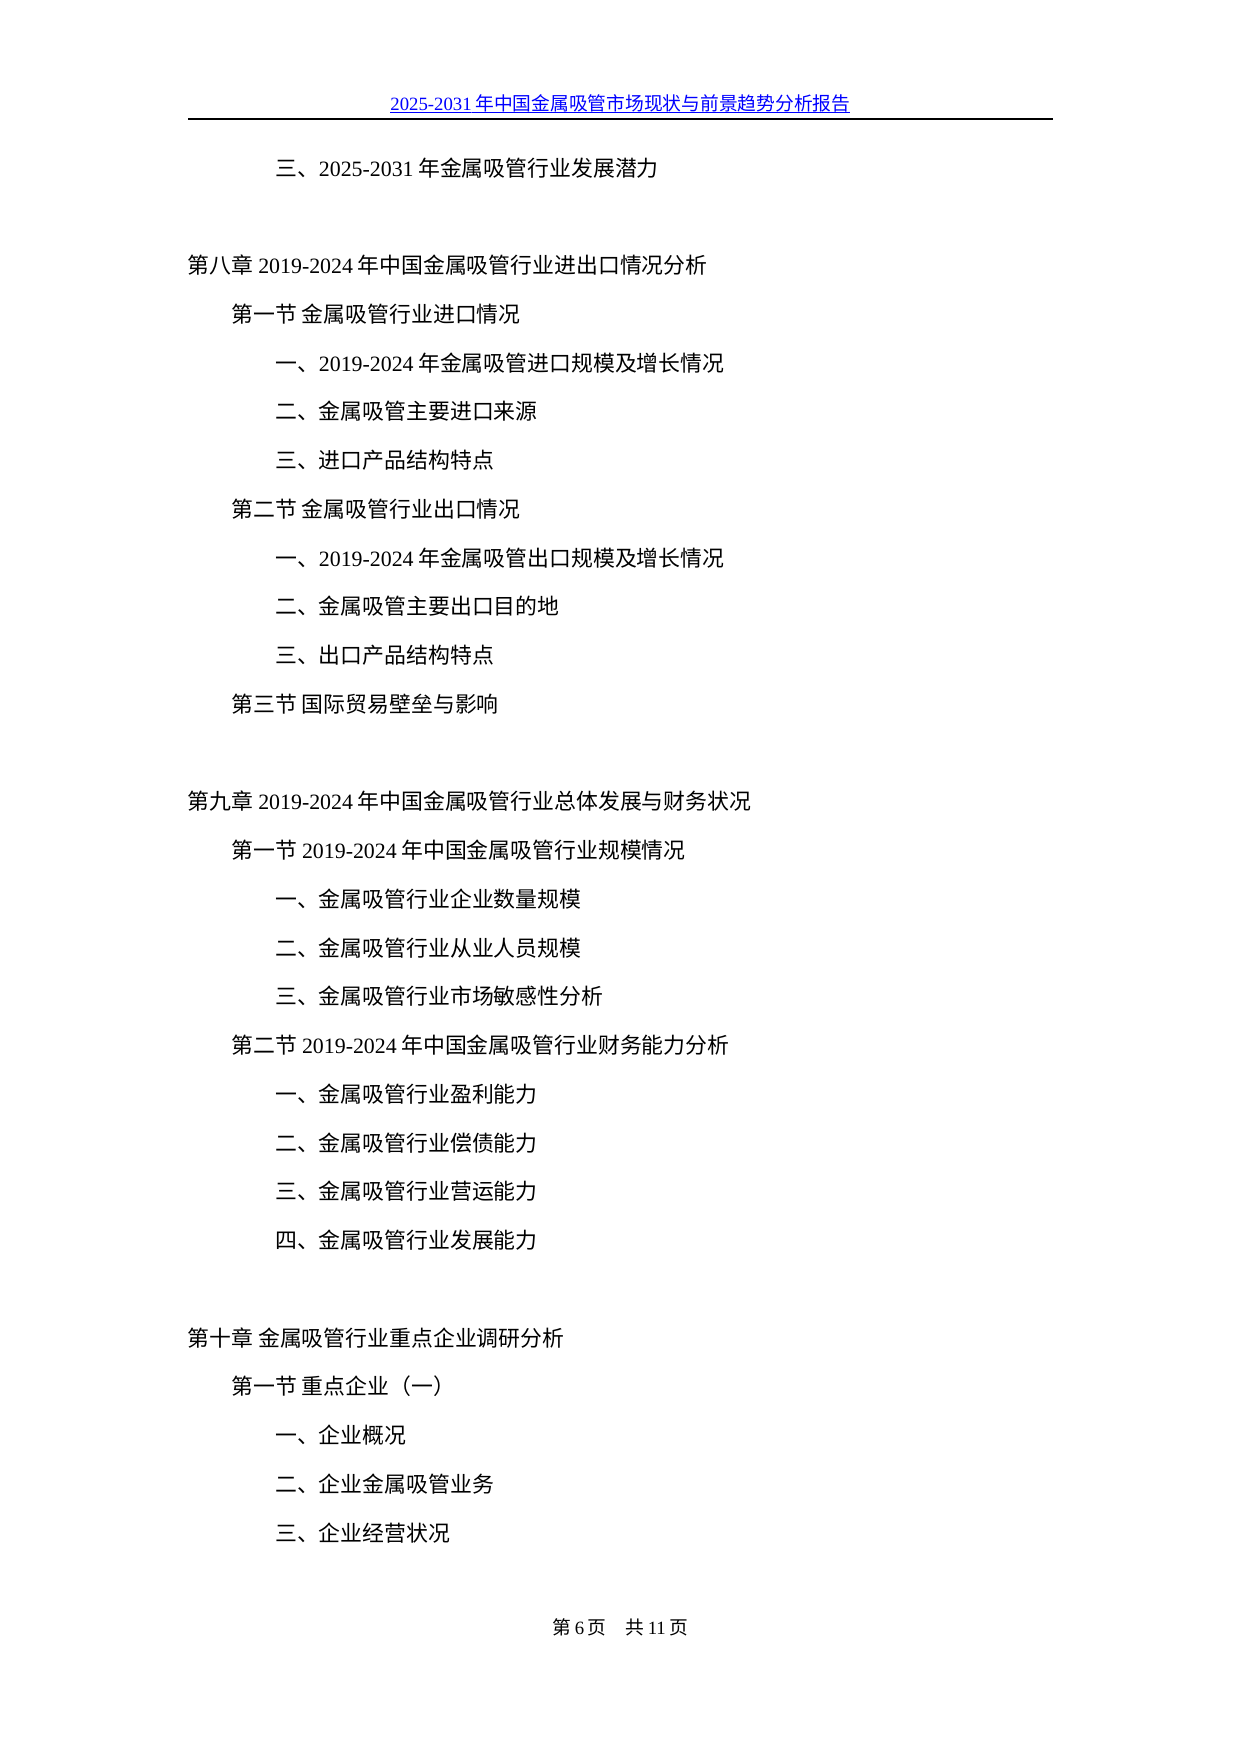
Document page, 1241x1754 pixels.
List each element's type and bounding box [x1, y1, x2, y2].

text [187, 150, 1053, 1548]
